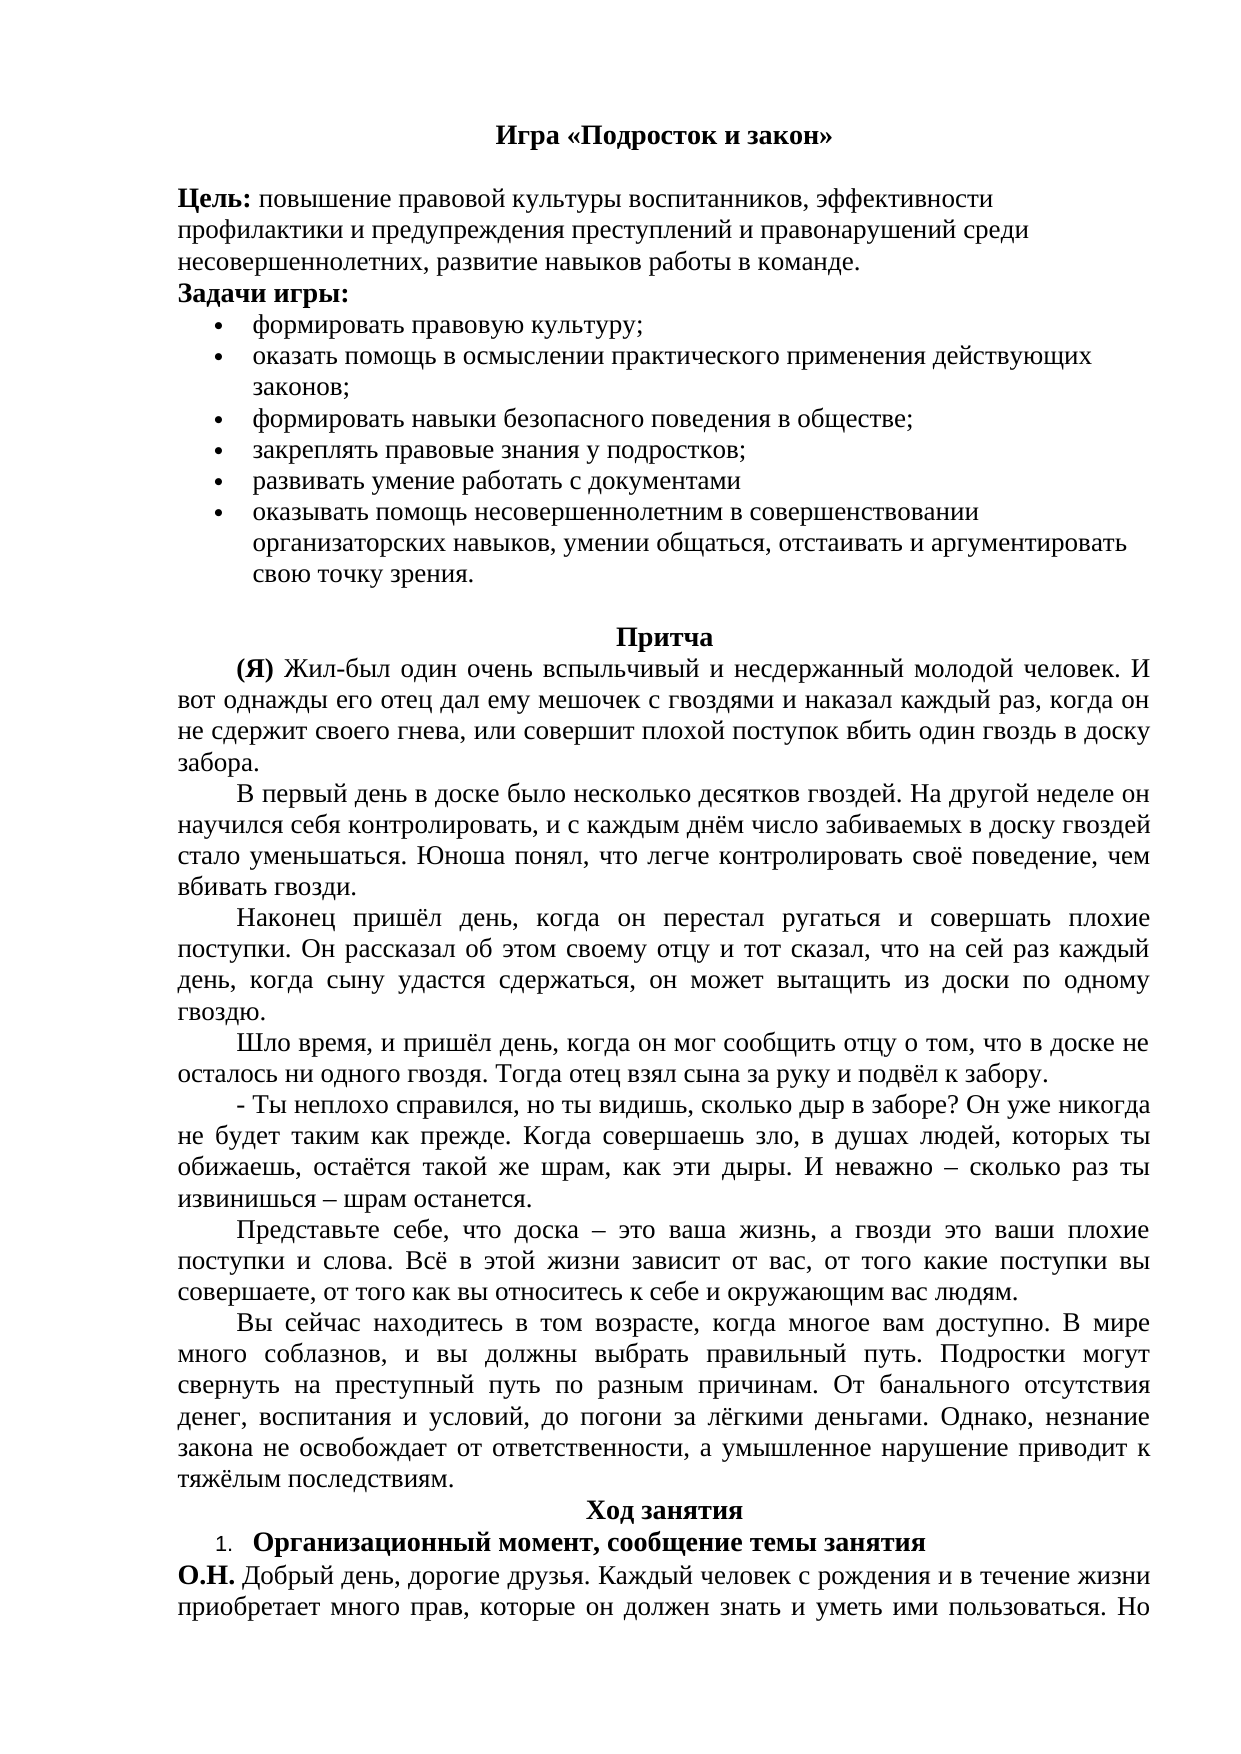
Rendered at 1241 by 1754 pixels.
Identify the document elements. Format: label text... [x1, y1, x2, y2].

text Задачи игры: [177, 276, 1152, 308]
list развивать умение работать с документами [215, 464, 1152, 495]
list формировать навыки безопасного поведения в обществе; [215, 402, 1152, 433]
text - Ты неплохо справился, но ты видишь, сколько дыр в заборе? Он уже никогда не будет таким как прежде. Когда совершаешь зло, в душах людей, которых ты обижаешь, остаётся такой же шрам, как эти дыры. И неважно – сколько раз ты извинишься – шрам останется. [177, 1088, 1152, 1213]
text Притча [177, 620, 1152, 652]
text Ход занятия [177, 1493, 1152, 1526]
list Организационный момент, сообщение темы занятия [215, 1526, 1152, 1558]
text Наконец пришёл день, когда он перестал ругаться и совершать плохие поступки. Он рассказал об этом своему отцу и тот сказал, что на сей раз каждый день, когда сыну удастся сдержаться, он может вытащить из доски по одному гвоздю. [177, 901, 1152, 1026]
text Вы сейчас находитесь в том возрасте, когда многое вам доступно. В мире много соблазнов, и вы должны выбрать правильный путь. Подростки могут свернуть на преступный путь по разным причинам. От банального отсутствия денег, воспитания и условий, до погони за лёгкими деньгами. Однако, незнание закона не освобождает от ответственности, а умышленное нарушение приводит к тяжёлым последствиям. [177, 1306, 1152, 1493]
list оказать помощь в осмыслении практического применения действующих законов; [215, 339, 1152, 402]
text Шло время, и пришёл день, когда он мог сообщить отцу о том, что в доске не осталось ни одного гвоздя. Тогда отец взял сына за руку и подвёл к забору. [177, 1026, 1152, 1088]
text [177, 1558, 1152, 1621]
list оказывать помощь несовершеннолетним в совершенствовании организаторских навыков, умении общаться, отстаивать и аргументировать свою точку зрения. [215, 495, 1152, 588]
text Представьте себе, что доска – это ваша жизнь, а гвозди это ваши плохие поступки и слова. Всё в этой жизни зависит от вас, от того какие поступки вы совершаете, от того как вы относитесь к себе и окружающим вас людям. [177, 1213, 1152, 1306]
text Цель: повышение правовой культуры воспитанников, эффективности профилактики и предупреждения преступлений и правонарушений среди несовершеннолетних, развитие навыков работы в команде. [177, 181, 1152, 276]
list формировать правовую культуру; [215, 308, 1152, 339]
text Игра «Подросток и закон» [177, 118, 1152, 151]
list закреплять правовые знания у подростков; [215, 433, 1152, 464]
text В первый день в доске было несколько десятков гвоздей. На другой неделе он научился себя контролировать, и с каждым днём число забиваемых в доску гвоздей стало уменьшаться. Юноша понял, что легче контролировать своё поведение, чем вбивать гвозди. [177, 777, 1152, 901]
text (Я) Жил-был один очень вспыльчивый и несдержанный молодой человек. И вот однажды его отец дал ему мешочек с гвоздями и наказал каждый раз, когда он не сдержит своего гнева, или совершит плохой поступок вбить один гвоздь в доску забора. [177, 652, 1152, 777]
